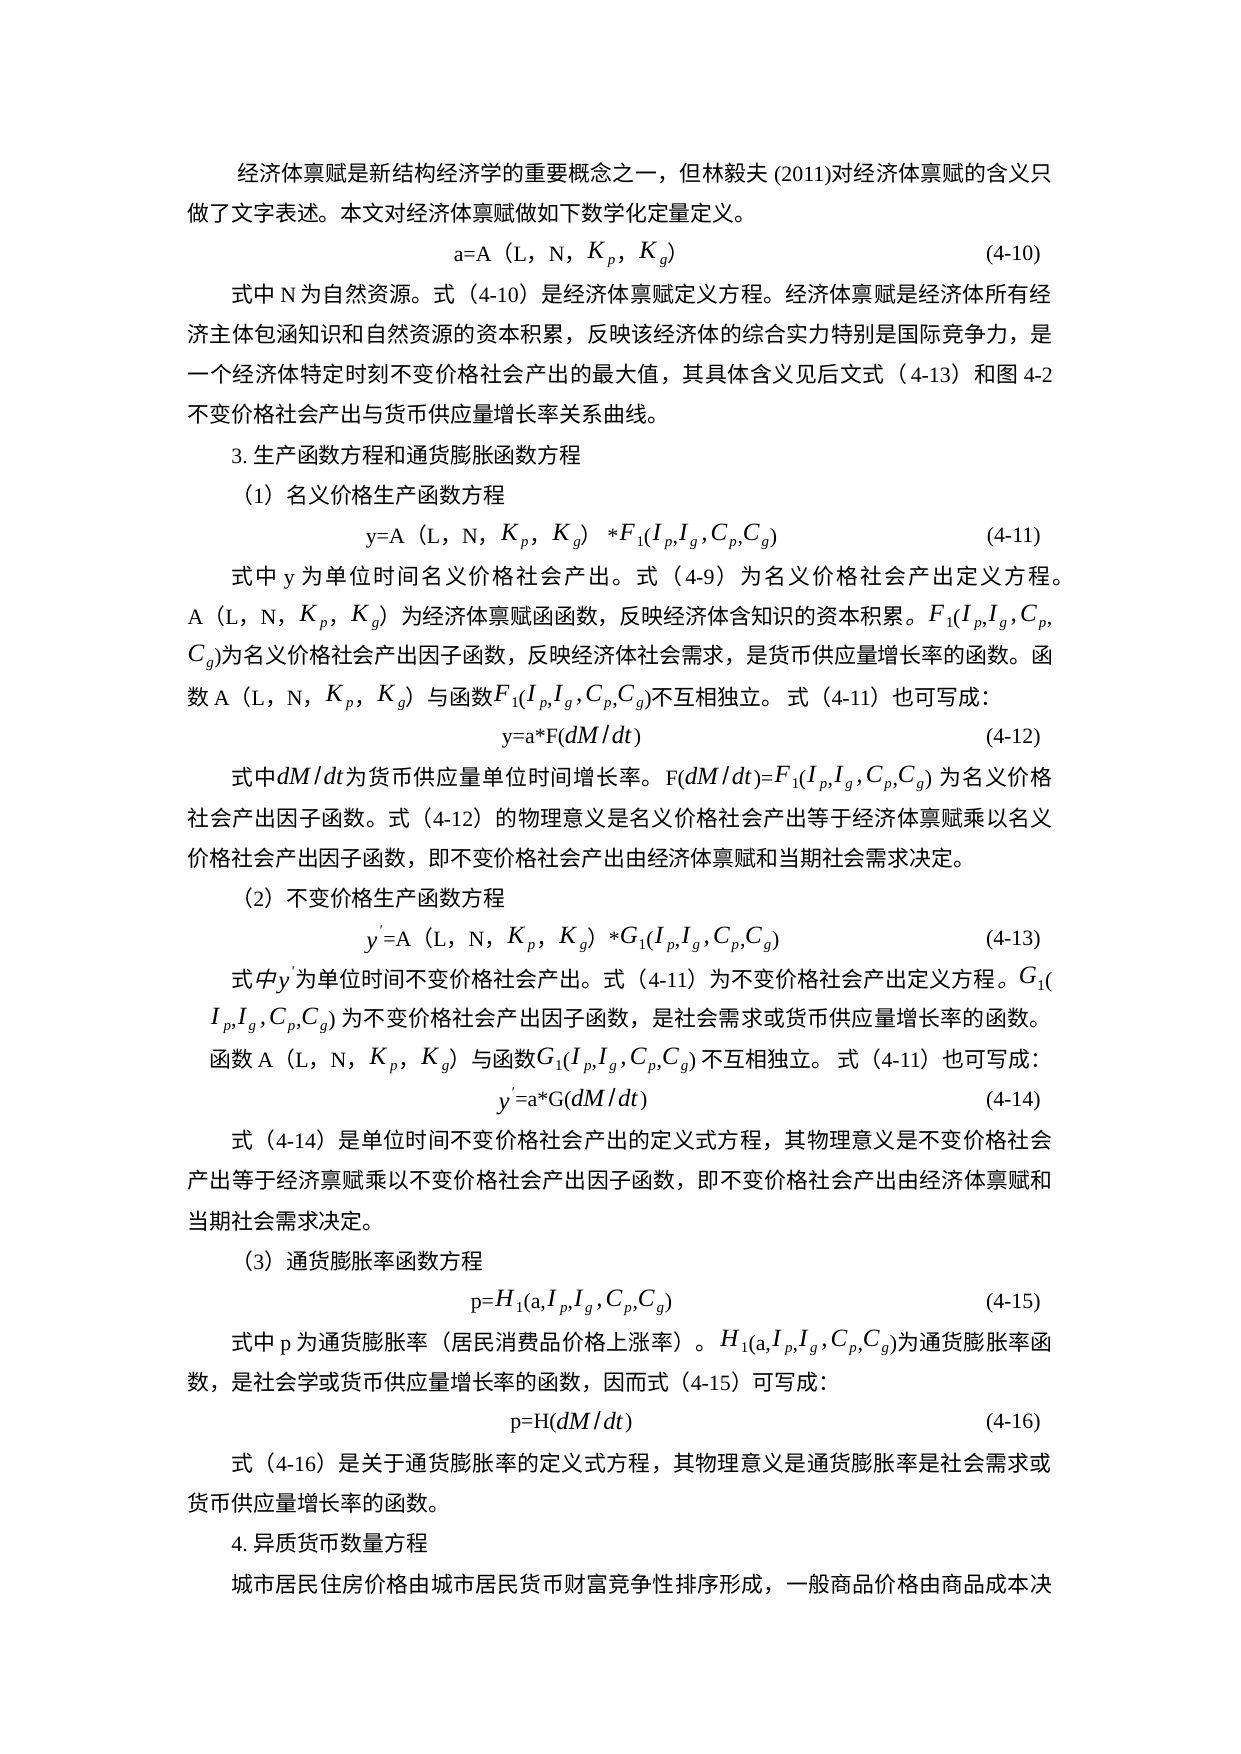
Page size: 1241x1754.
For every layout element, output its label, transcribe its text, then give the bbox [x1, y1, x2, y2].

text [187, 1562, 1053, 1603]
table_header (4-10) [955, 232, 1052, 272]
text 4. 异质货币数量方程 [187, 1522, 1053, 1562]
text 经济体禀赋是新结构经济学的重要概念之一，但林毅夫 (2011)对经济体禀赋的含义只做了文字表述。本文对经济体禀赋做如下数学化定量定义。 [187, 151, 1053, 232]
table_header (4-14) [955, 1079, 1052, 1119]
text 式（4-14）是单位时间不变价格社会产出的定义式方程，其物理意义是不变价格社会产出等于经济禀赋乘以不变价格社会产出因子函数，即不变价格社会产出由经济体禀赋和当期社会需求决定。 [187, 1119, 1053, 1240]
table_header =a*G() [188, 1079, 955, 1119]
table_header p=H() [188, 1401, 955, 1441]
text 式中y为单位时间名义价格社会产出。式（4-9）为名义价格社会产出定义方程。A（L，N，，）为经济体禀赋函函数，反映经济体含知识的资本积累。(,,)为名义价格社会产出因子函数，反映经济体社会需求，是货币供应量增长率的函数。函数A（L，N，，）与函数(,,)不互相独立。 式（4-11）也可写成： [187, 554, 1053, 716]
text 3. 生产函数方程和通货膨胀函数方程 [187, 433, 1053, 474]
text 式中N为自然资源。式（4-10）是经济体禀赋定义方程。经济体禀赋是经济体所有经济主体包涵知识和自然资源的资本积累，反映该经济体的综合实力特别是国际竞争力，是一个经济体特定时刻不变价格社会产出的最大值，其具体含义见后文式（4-13）和图4-2不变价格社会产出与货币供应量增长率关系曲线。 [187, 272, 1053, 433]
text （3）通货膨胀率函数方程 [187, 1240, 1053, 1280]
table_header (4-16) [955, 1401, 1052, 1441]
table_header y=A（L，N，，） *(,,) [188, 514, 955, 554]
table_header (4-11) [955, 514, 1052, 554]
table_header y=a*F() [188, 716, 955, 756]
text （2）不变价格生产函数方程 [187, 877, 1053, 917]
text 式中p为通货膨胀率（居民消费品价格上涨率）。(a,,,)为通货膨胀率函数，是社会学或货币供应量增长率的函数，因而式（4-15）可写成： [187, 1320, 1053, 1401]
text 式中为货币供应量单位时间增长率。F()=(,,) 为名义价格社会产出因子函数。式（4-12）的物理意义是名义价格社会产出等于经济体禀赋乘以名义价格社会产出因子函数，即不变价格社会产出由经济体禀赋和当期社会需求决定。 [187, 756, 1053, 877]
table_header (4-13) [955, 917, 1052, 958]
text （1）名义价格生产函数方程 [187, 474, 1053, 514]
table_header =A（L，N，，）*(,,) [188, 917, 955, 958]
table_header (4-15) [955, 1280, 1052, 1320]
text 式（4-16）是关于通货膨胀率的定义式方程，其物理意义是通货膨胀率是社会需求或货币供应量增长率的函数。 [187, 1441, 1053, 1522]
table_header p=(a,,,) [188, 1280, 955, 1320]
text 式中为单位时间不变价格社会产出。式（4-11）为不变价格社会产出定义方程。(,,) 为不变价格社会产出因子函数，是社会需求或货币供应量增长率的函数。函数A（L，N，，）与函数(,,) 不互相独立。 式（4-11）也可写成： [209, 958, 1053, 1078]
table_header (4-12) [955, 716, 1052, 756]
table_header a=A（L，N，，） [188, 232, 955, 272]
